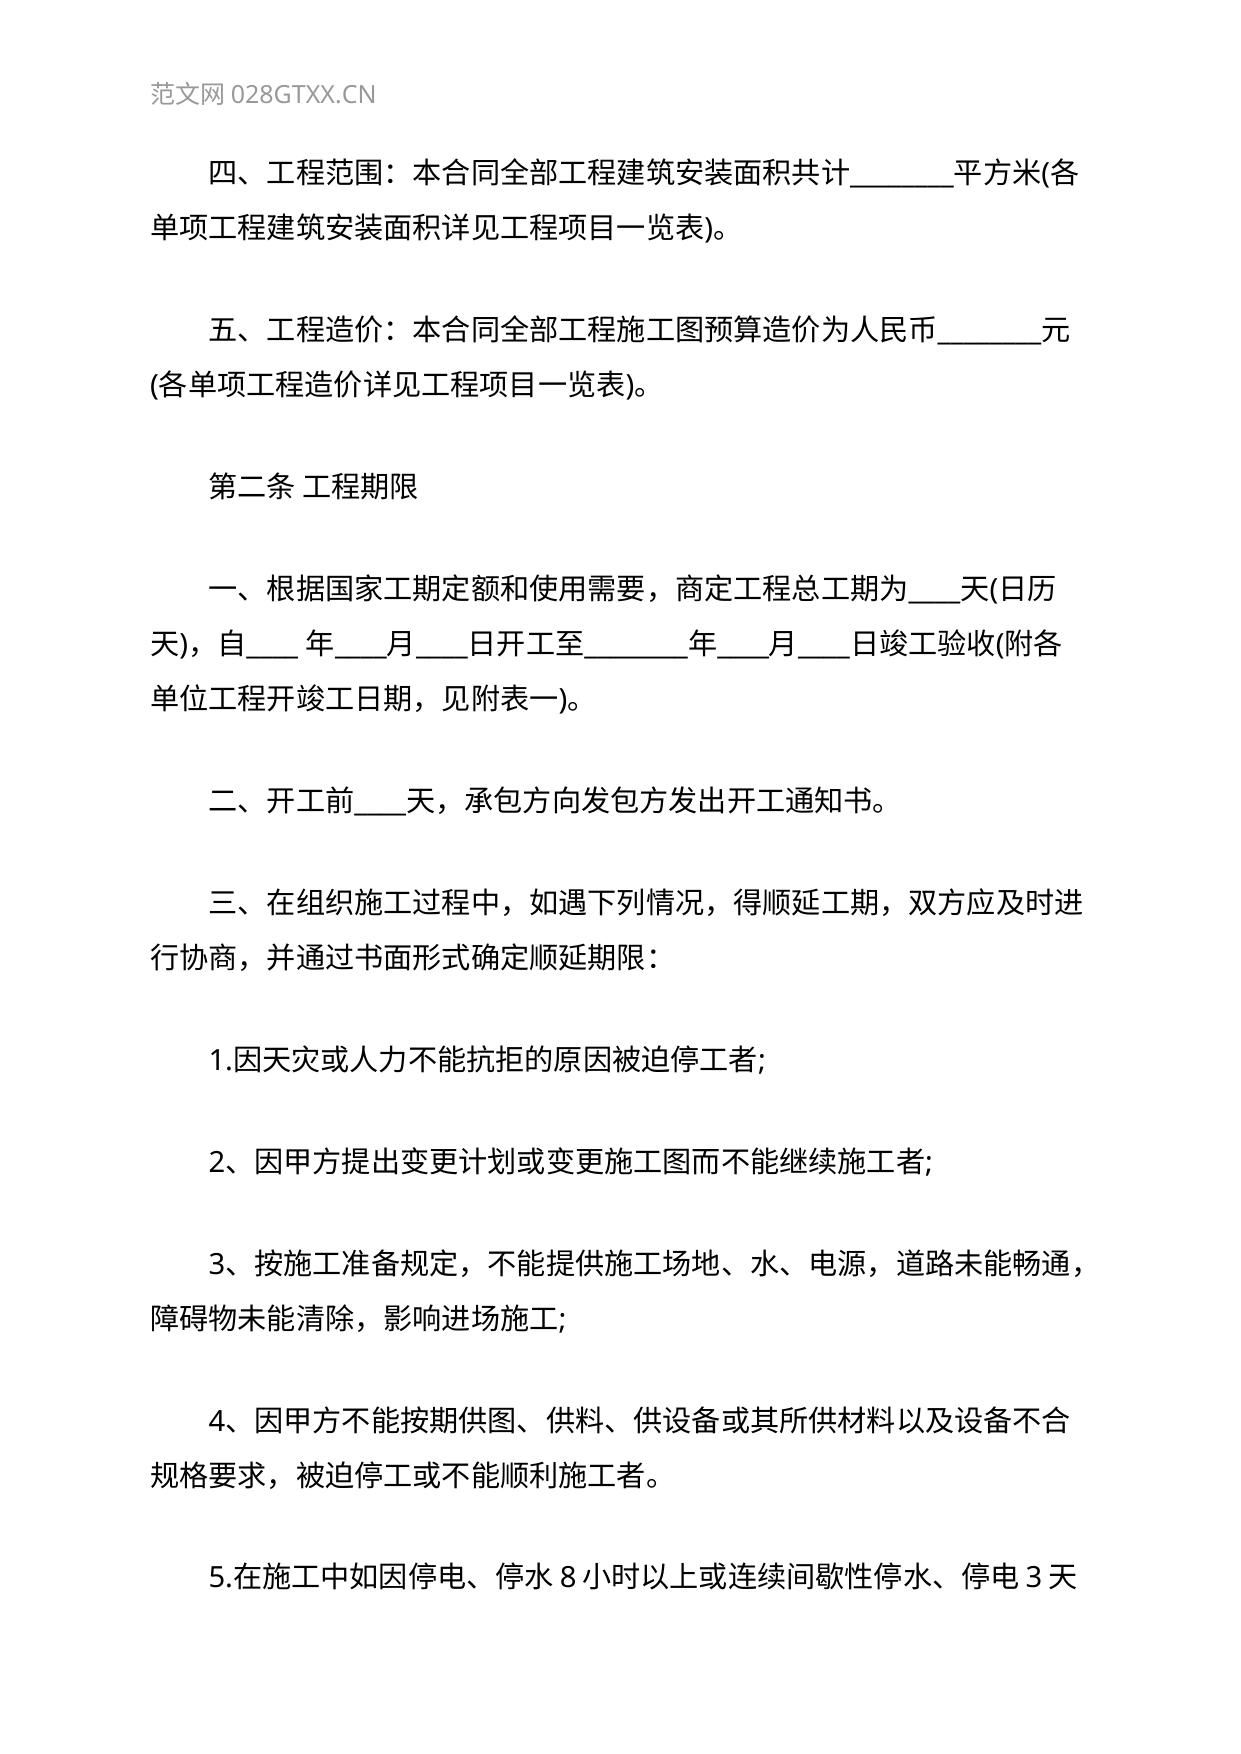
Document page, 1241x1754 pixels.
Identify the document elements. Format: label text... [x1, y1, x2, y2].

text 1.因天灾或人力不能抗拒的原因被迫停工者; [150, 1036, 1090, 1079]
text 五、工程造价：本合同全部工程施工图预算造价为人民币________元(各单项工程造价详见工程项目一览表)。 [150, 307, 1090, 404]
text 第二条 工程期限 [150, 464, 1090, 506]
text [150, 1554, 1090, 1596]
text 一、根据国家工期定额和使用需要，商定工程总工期为____天(日历天)，自____ 年____月____日开工至________年____月____日竣工验收(附各单位工程开竣工日期，见附表一)。 [150, 566, 1090, 718]
text 2、因甲方提出变更计划或变更施工图而不能继续施工者; [150, 1138, 1090, 1181]
text 四、工程范围：本合同全部工程建筑安装面积共计________平方米(各单项工程建筑安装面积详见工程项目一览表)。 [150, 150, 1090, 247]
text 4、因甲方不能按期供图、供料、供设备或其所供材料以及设备不合规格要求，被迫停工或不能顺利施工者。 [150, 1397, 1090, 1494]
text 三、在组织施工过程中，如遇下列情况，得顺延工期，双方应及时进行协商，并通过书面形式确定顺延期限： [150, 880, 1090, 977]
text 二、开工前____天，承包方向发包方发出开工通知书。 [150, 778, 1090, 820]
text 3、按施工准备规定，不能提供施工场地、水、电源，道路未能畅通，障碍物未能清除，影响进场施工; [150, 1240, 1090, 1338]
